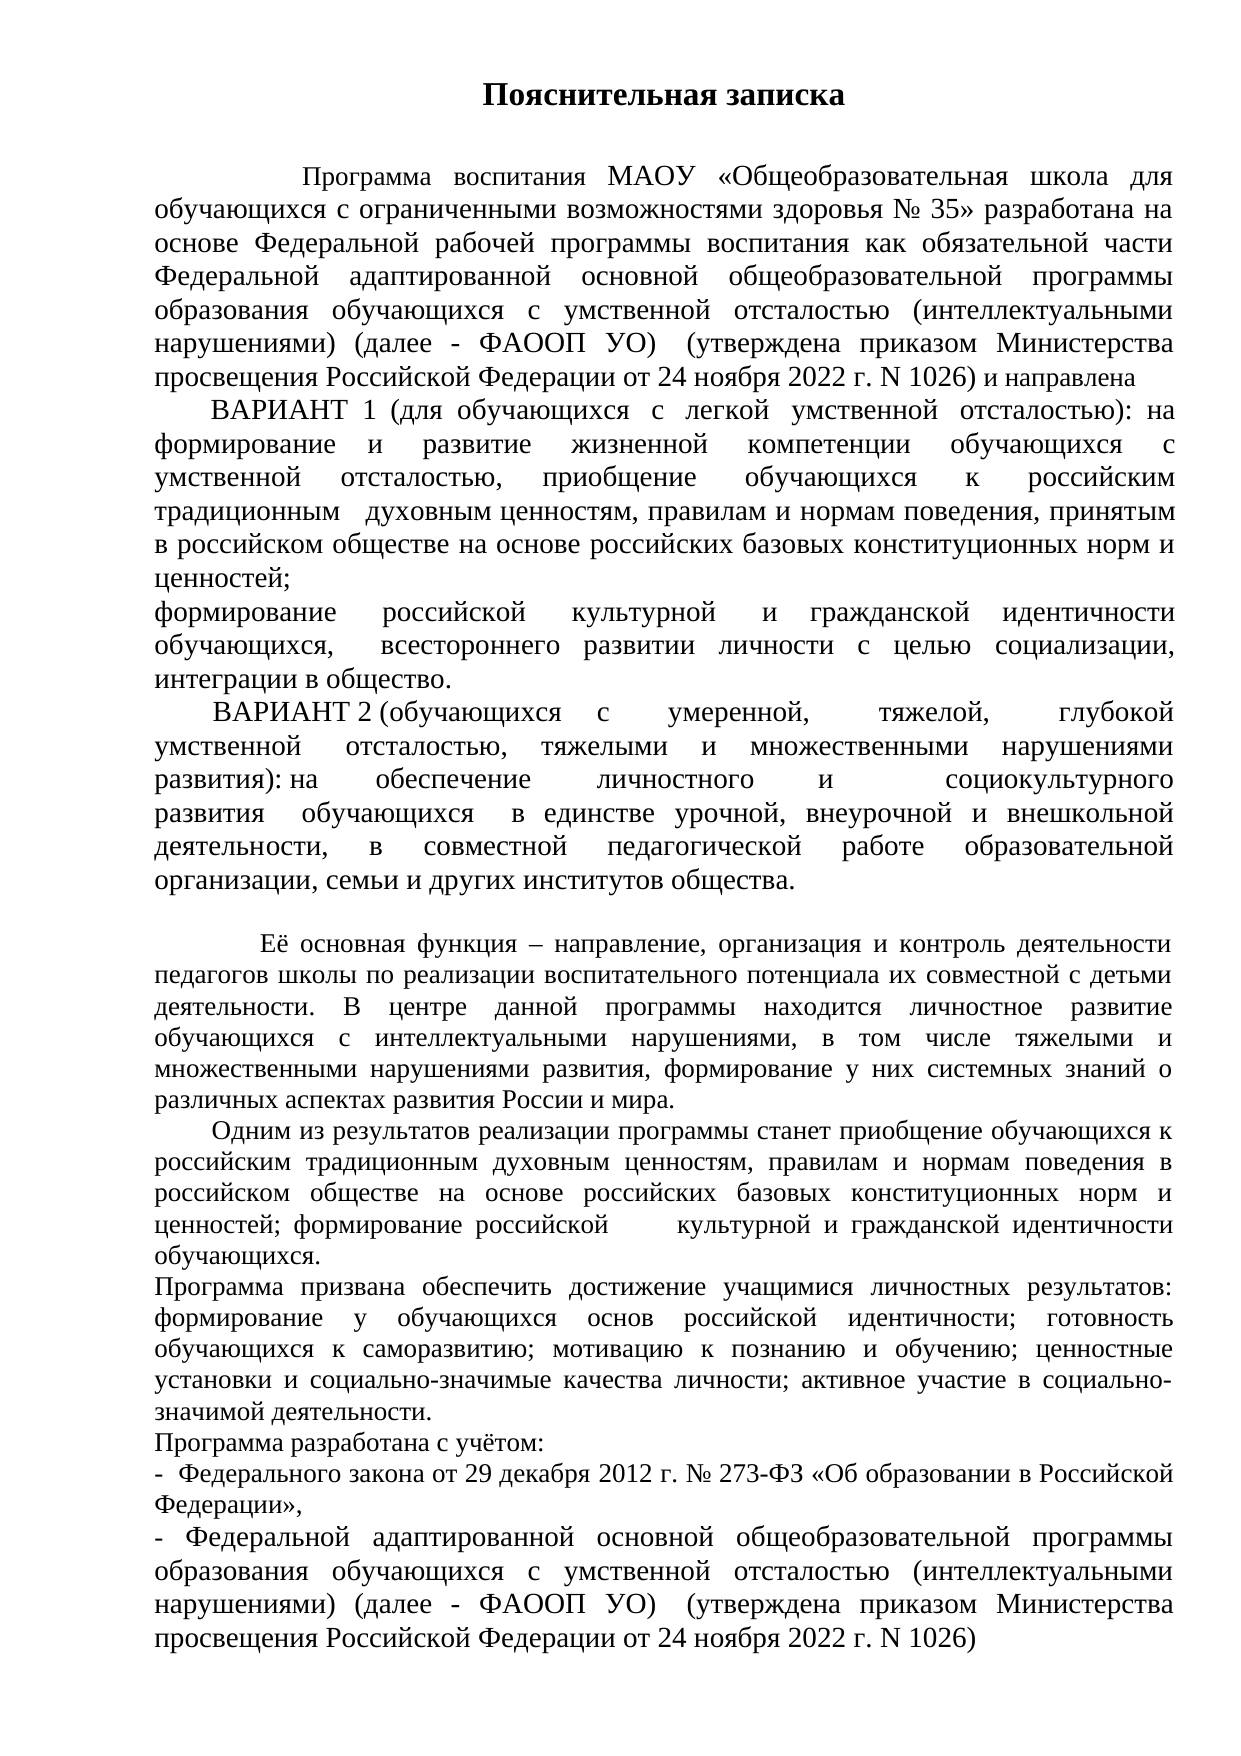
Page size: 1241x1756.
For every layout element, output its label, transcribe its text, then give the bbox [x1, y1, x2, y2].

text ВАРИАНТ 2 (обучающихся с умеренной, тяжелой, глубокой умственной отсталостью, тяжелыми и множественными нарушениями развития): на обеспечение личностного и социокультурного развития обучающихся в единстве урочной, внеурочной и внешкольной деятельности, в совместной педагогической работе образовательной организации, семьи и других институтов общества. [154, 694, 1174, 896]
text Пояснительная записка [154, 74, 1173, 112]
text Программа призвана обеспечить достижение учащимися личностных результатов: формирование у обучающихся основ российской идентичности; готовность обучающихся к саморазвитию; мотивацию к познанию и обучению; ценностные установки и социально-значимые качества личности; активное участие в социально-значимой деятельности. [154, 1270, 1174, 1426]
text Программа воспитания МАОУ «Общеобразовательная школа для обучающихся с ограниченными возможностями здоровья № 35» разработана на основе Федеральной рабочей программы воспитания как обязательной части Федеральной адаптированной основной общеобразовательной программы образования обучающихся с умственной отсталостью (интеллектуальными нарушениями) (далее - ФАООП УО) (утверждена приказом Министерства просвещения Российской Федерации от 24 ноября 2022 г. N 1026) и направлена [154, 158, 1174, 392]
text - Федерального закона от 29 декабря 2012 г. № 273-ФЗ «Об образовании в Российской Федерации», [154, 1457, 1174, 1519]
text Одним из результатов реализации программы станет приобщение обучающихся к российским традиционным духовным ценностям, правилам и нормам поведения в российском обществе на основе российских базовых конституционных норм и ценностей; формирование российской культурной и гражданской идентичности обучающихся. [154, 1114, 1174, 1270]
text Программа разработана с учётом: [154, 1426, 1174, 1457]
text - Федеральной адаптированной основной общеобразовательной программы образования обучающихся с умственной отсталостью (интеллектуальными нарушениями) (далее - ФАООП УО) (утверждена приказом Министерства просвещения Российской Федерации от 24 ноября 2022 г. N 1026) [154, 1519, 1174, 1653]
text ВАРИАНТ 1 (для обучающихся с легкой умственной отсталостью): на формирование и развитие жизненной компетенции обучающихся с умственной отсталостью, приобщение обучающихся к российским традиционным духовным ценностям, правилам и нормам поведения, принятым в российском обществе на основе российских базовых конституционных норм и ценностей; [154, 392, 1176, 594]
text Её основная функция – направление, организация и контроль деятельности педагогов школы по реализации воспитательного потенциала их совместной с детьми деятельности. В центре данной программы находится личностное развитие обучающихся с интеллектуальными нарушениями, в том числе тяжелыми и множественными нарушениями развития, формирование у них системных знаний о различных аспектах развития России и мира. [154, 927, 1174, 1114]
text формирование российской культурной и гражданской идентичности обучающихся, всестороннего развитии личности с целью социализации, интеграции в общество. [154, 594, 1175, 694]
